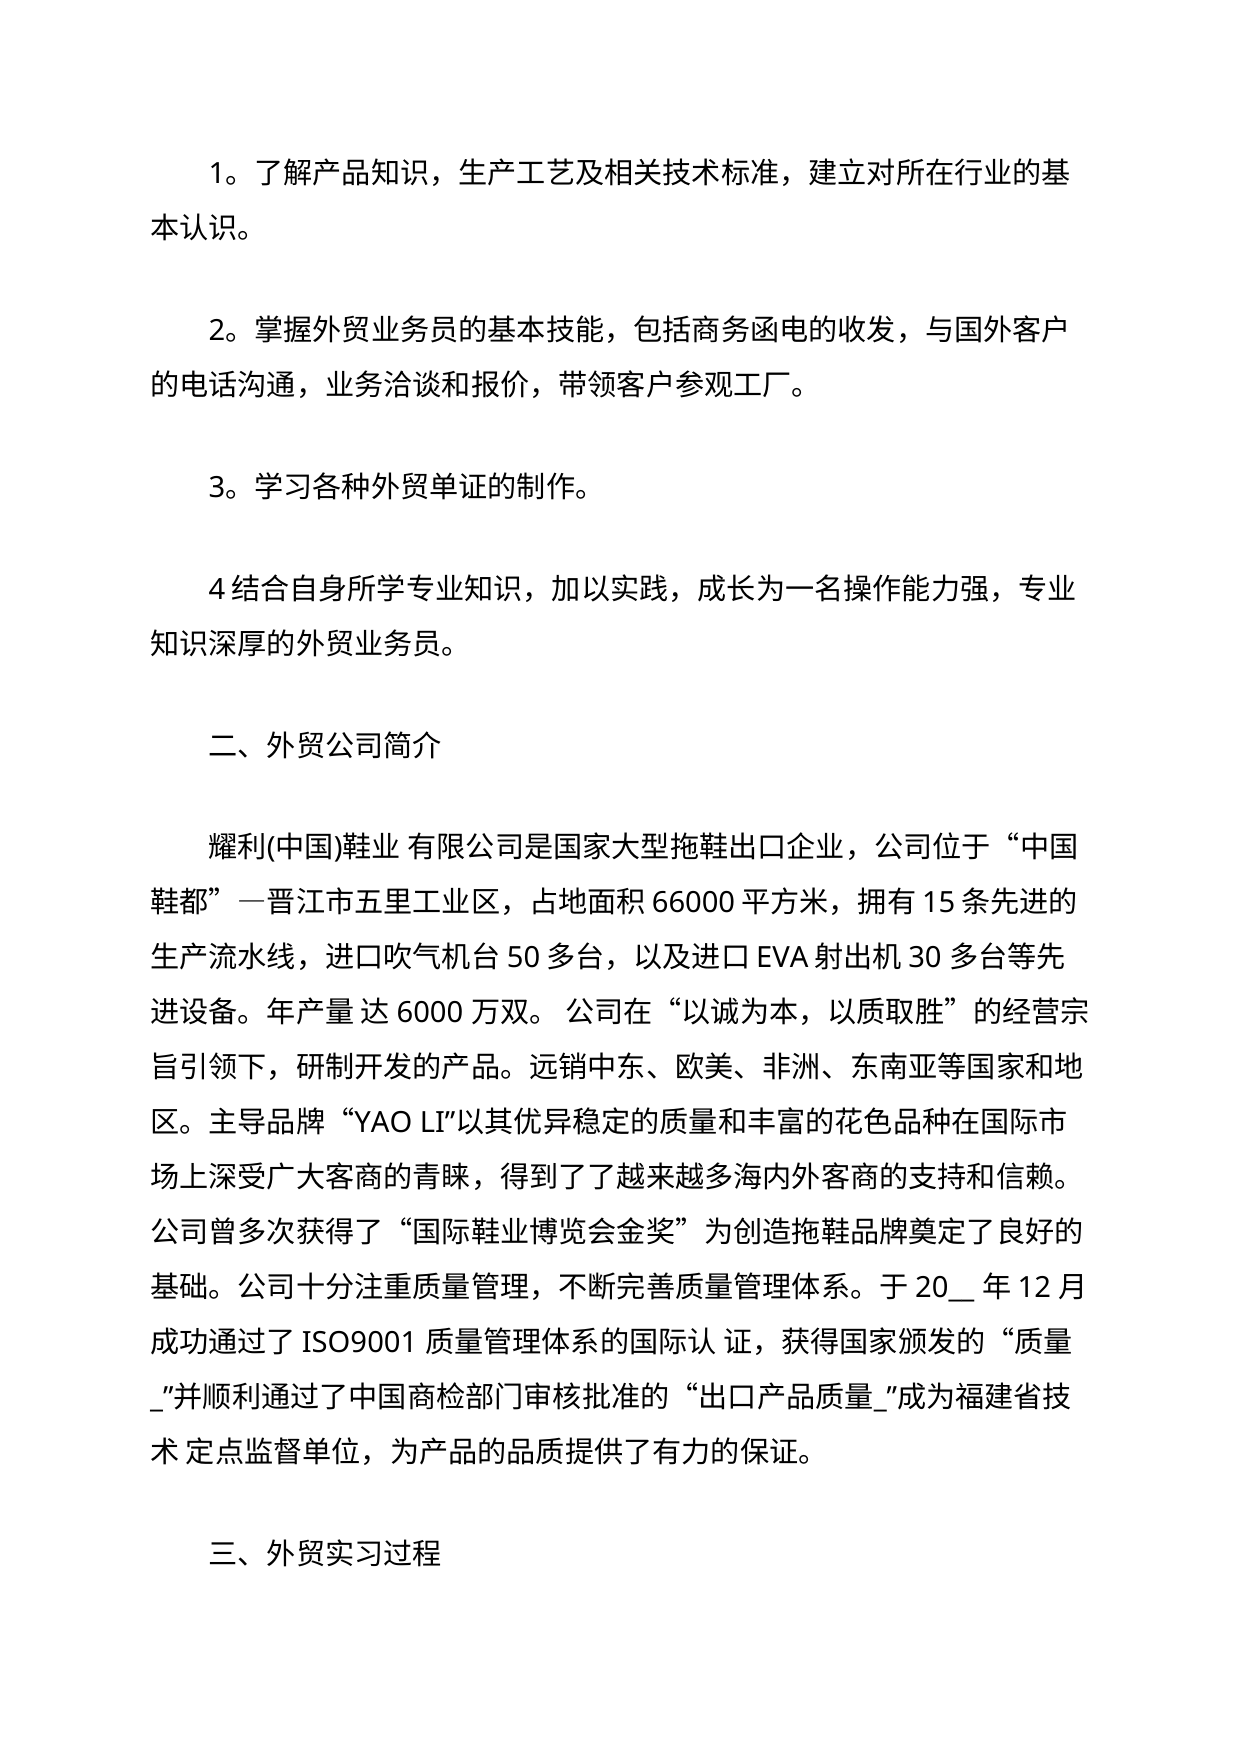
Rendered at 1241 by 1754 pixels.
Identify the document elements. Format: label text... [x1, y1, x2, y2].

text 耀利(中国)鞋业 有限公司是国家大型拖鞋出口企业，公司位于“中国鞋都”—晋江市五里工业区，占地面积66000平方米，拥有15条先进的生产流水线，进口吹气机台 50多台，以及进口EVA射出机 30 多台等先进设备。年产量 达 6000 万双。 公司在“以诚为本，以质取胜”的经营宗 旨引领下，研制开发的产品。远销中东、欧美、非洲、东南亚等国家和地区。主导品牌“YAO LI”以其优异稳定的质量和丰富的花色品种在国际市场上深受广大客商的青睐，得到了了越来越多海内外客商的支持和信赖。公司曾多次获得了“国际鞋业博览会金奖”为创造拖鞋品牌奠定了良好的基础。公司十分注重质量管理，不断完善质量管理体系。于 20__ 年 12 月成功通过了ISO9001 质量管理体系的国际认 证，获得国家颁发的“质量_”并顺利通过了中国商检部门审核批准的“出口产品质量_”成为福建省技术 定点监督单位，为产品的品质提供了有力的保证。 [150, 824, 1090, 1471]
text 1。了解产品知识，生产工艺及相关技术标准，建立对所在行业的基本认识。 [150, 150, 1090, 247]
text 2。掌握外贸业务员的基本技能，包括商务函电的收发，与国外客户的电话沟通，业务洽谈和报价，带领客户参观工厂。 [150, 307, 1090, 404]
text 3。学习各种外贸单证的制作。 [150, 463, 1090, 506]
text 4结合自身所学专业知识，加以实践，成长为一名操作能力强，专业知识深厚的外贸业务员。 [150, 566, 1090, 663]
text 二、外贸公司简介 [150, 722, 1090, 764]
text 三、外贸实习过程 [150, 1531, 1090, 1573]
